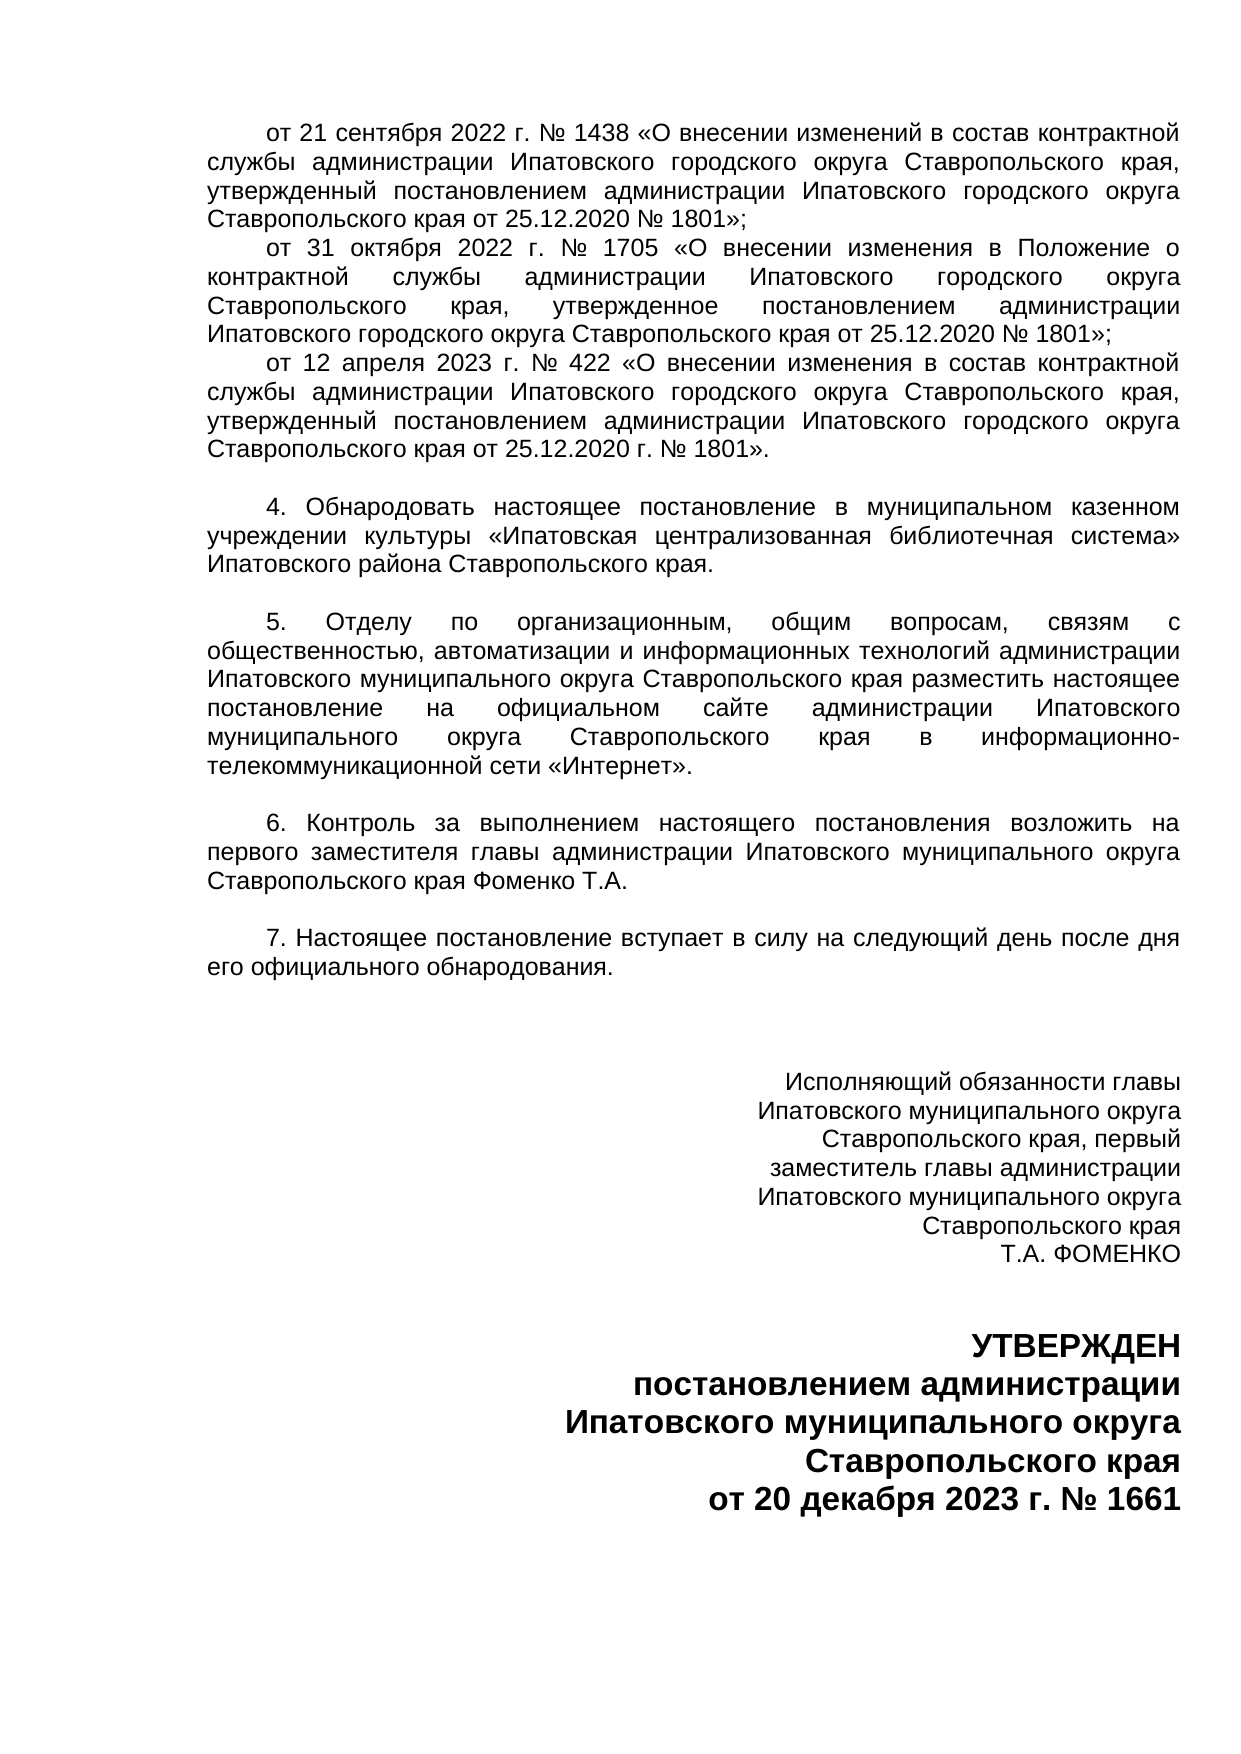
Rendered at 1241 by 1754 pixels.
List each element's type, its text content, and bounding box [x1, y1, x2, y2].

text Ставропольского края [207, 1211, 1181, 1239]
text 7. Настоящее постановление вступает в силу на следующий день после дня его официального обнародования. [207, 923, 1181, 981]
text Т.А. ФОМЕНКО [207, 1239, 1181, 1268]
text от 31 октября 2022 г. № 1705 «О внесении изменения в Положение о контрактной службы администрации Ипатовского городского округа Ставропольского края, утвержденное постановлением администрации Ипатовского городского округа Ставропольского края от 25.12.2020 № 1801»; [207, 233, 1181, 348]
text 4. Обнародовать настоящее постановление в муниципальном казенном учреждении культуры «Ипатовская централизованная библиотечная система» Ипатовского района Ставропольского края. [207, 492, 1181, 578]
text Ипатовского муниципального округа [207, 1182, 1181, 1211]
text 6. Контроль за выполнением настоящего постановления возложить на первого заместителя главы администрации Ипатовского муниципального округа Ставропольского края Фоменко Т.А. [207, 808, 1181, 894]
text заместитель главы администрации [207, 1153, 1181, 1182]
text Ипатовского муниципального округа [207, 1402, 1181, 1441]
text 5. Отделу по организационным, общим вопросам, связям с общественностью, автоматизации и информационных технологий администрации Ипатовского муниципального округа Ставропольского края разместить настоящее постановление на официальном сайте администрации Ипатовского муниципального округа Ставропольского края в информационно-телекоммуникационной сети «Интернет». [207, 607, 1181, 779]
text от 21 сентября 2022 г. № 1438 «О внесении изменений в состав контрактной службы администрации Ипатовского городского округа Ставропольского края, утвержденный постановлением администрации Ипатовского городского округа Ставропольского края от 25.12.2020 № 1801»; [207, 118, 1181, 233]
text постановлением администрации [207, 1364, 1181, 1402]
text Исполняющий обязанности главы [207, 1067, 1181, 1096]
text от 20 декабря 2023 г. № 1661 [207, 1479, 1181, 1518]
text Ставропольского края [207, 1441, 1181, 1479]
text УТВЕРЖДЕН [207, 1326, 1181, 1364]
text Ипатовского муниципального округа [207, 1096, 1181, 1124]
text от 12 апреля 2023 г. № 422 «О внесении изменения в состав контрактной службы администрации Ипатовского городского округа Ставропольского края, утвержденный постановлением администрации Ипатовского городского округа Ставропольского края от 25.12.2020 г. № 1801». [207, 348, 1181, 463]
text Ставропольского края, первый [207, 1124, 1181, 1153]
